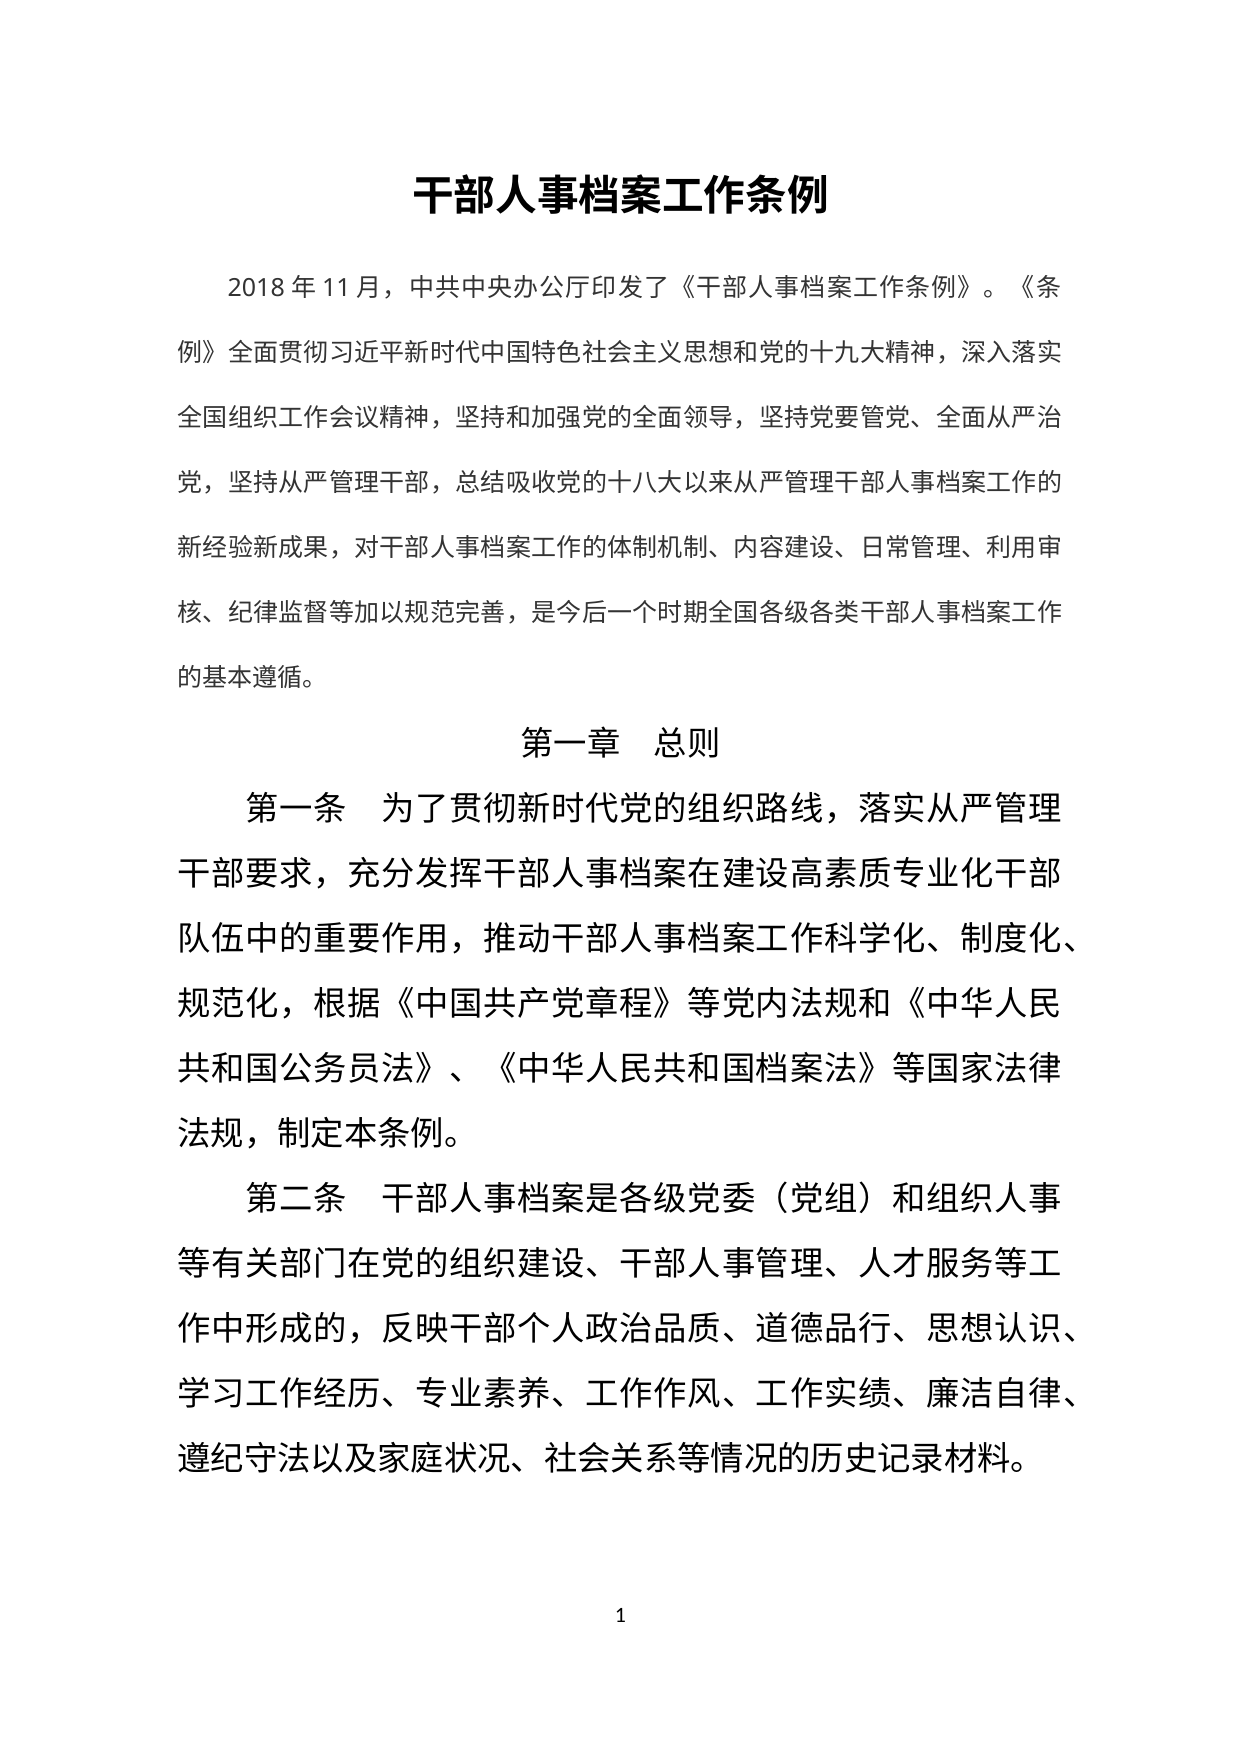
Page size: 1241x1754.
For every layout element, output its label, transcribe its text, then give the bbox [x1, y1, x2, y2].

text 第一章 总则 [177, 708, 1063, 773]
text 第一条 为了贯彻新时代党的组织路线，落实从严管理干部要求，充分发挥干部人事档案在建设高素质专业化干部队伍中的重要作用，推动干部人事档案工作科学化、制度化、规范化，根据《中国共产党章程》等党内法规和《中华人民共和国公务员法》、《中华人民共和国档案法》等国家法律法规，制定本条例。 [177, 773, 1063, 1163]
text 干部人事档案工作条例 [177, 159, 1063, 224]
text 2018年11月，中共中央办公厅印发了《干部人事档案工作条例》。《条例》全面贯彻习近平新时代中国特色社会主义思想和党的十九大精神，深入落实全国组织工作会议精神，坚持和加强党的全面领导，坚持党要管党、全面从严治党，坚持从严管理干部，总结吸收党的十八大以来从严管理干部人事档案工作的新经验新成果，对干部人事档案工作的体制机制、内容建设、日常管理、利用审核、纪律监督等加以规范完善，是今后一个时期全国各级各类干部人事档案工作的基本遵循。 [177, 253, 1063, 708]
text 第二条 干部人事档案是各级党委（党组）和组织人事等有关部门在党的组织建设、干部人事管理、人才服务等工作中形成的，反映干部个人政治品质、道德品行、思想认识、学习工作经历、专业素养、工作作风、工作实绩、廉洁自律、遵纪守法以及家庭状况、社会关系等情况的历史记录材料。 [177, 1163, 1063, 1488]
